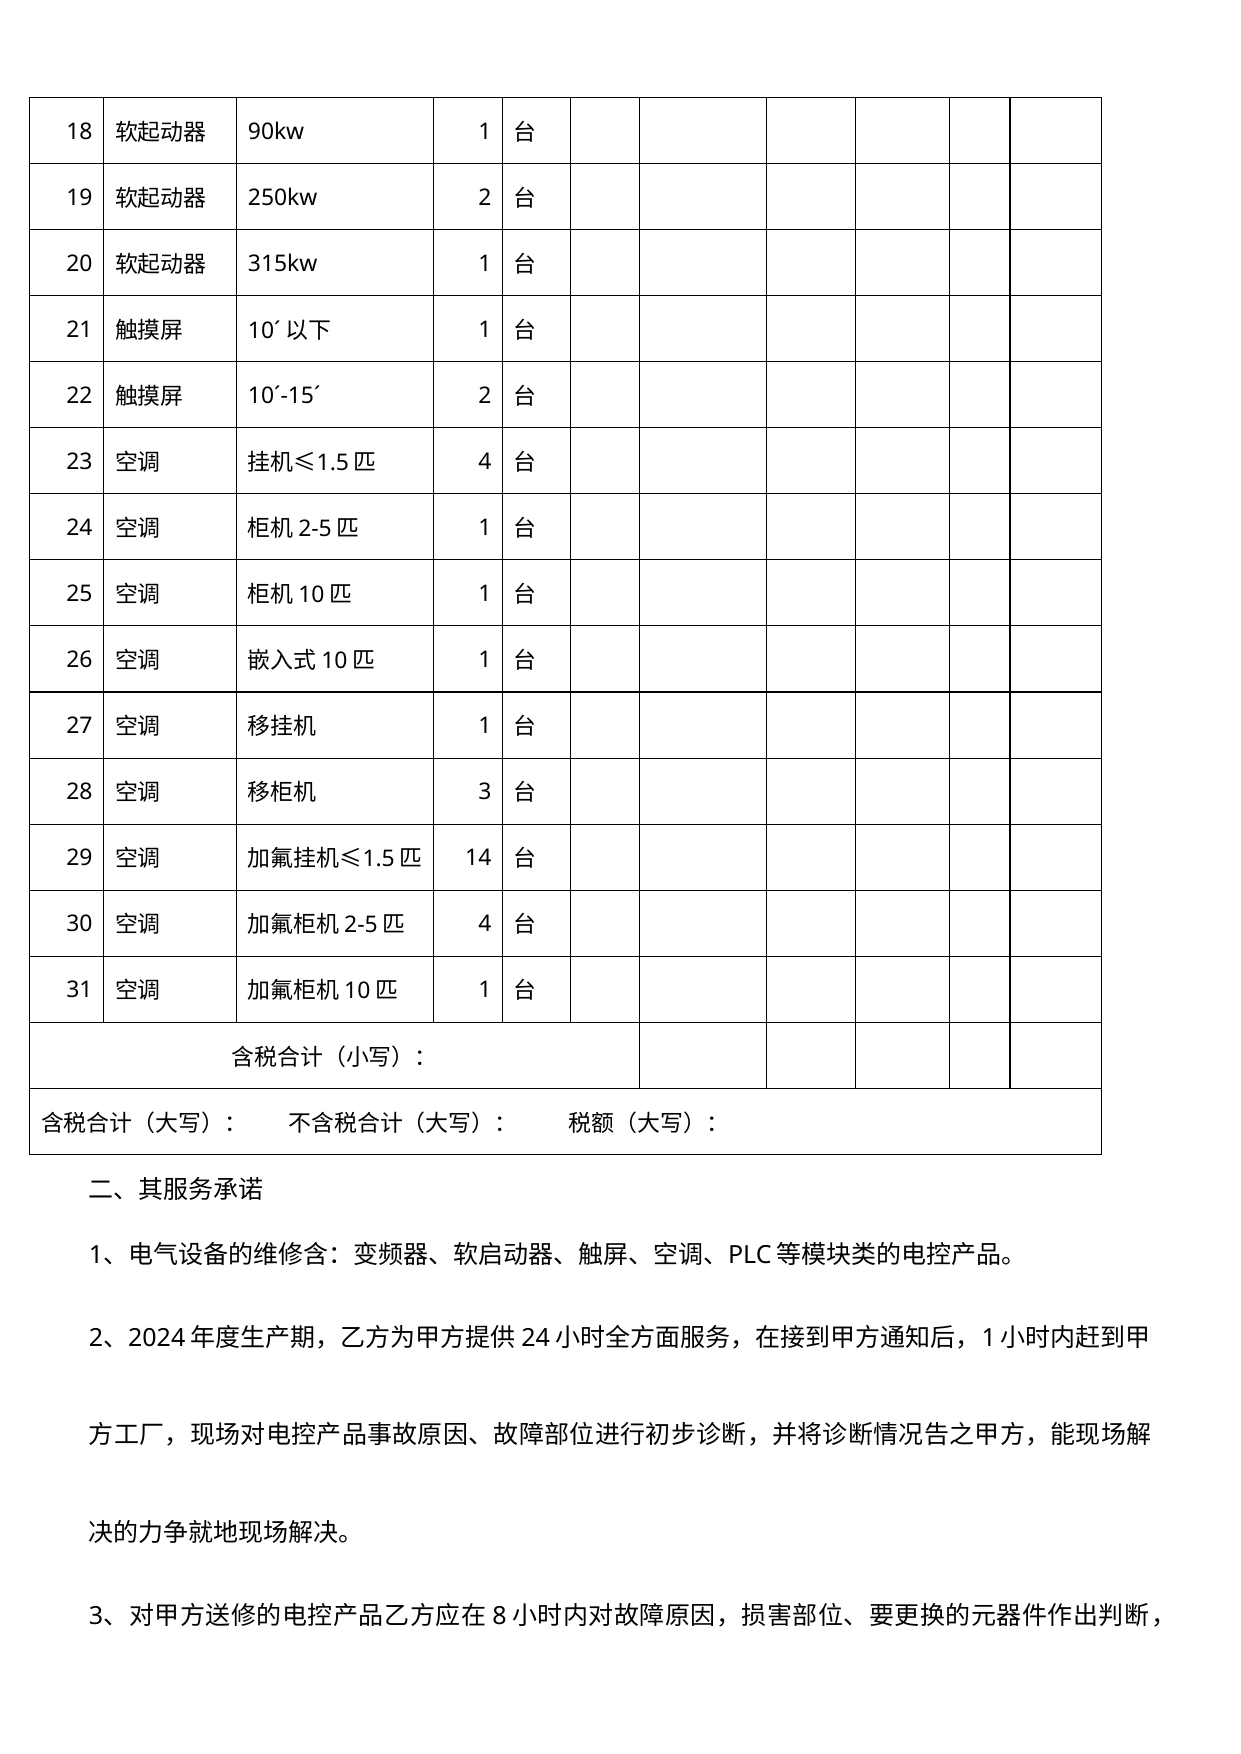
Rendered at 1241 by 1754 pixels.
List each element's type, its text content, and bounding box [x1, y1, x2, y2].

table_cell [767, 891, 855, 956]
table_cell [571, 230, 639, 295]
table_cell 2 [434, 362, 502, 427]
table_cell [950, 428, 1009, 493]
table_cell 加氟挂机≤1.5匹 [237, 825, 433, 889]
text 二、其服务承诺 [89, 1155, 1152, 1220]
table_cell [767, 362, 855, 427]
table_cell [767, 759, 855, 823]
table_cell 移柜机 [237, 759, 433, 823]
table_cell [950, 164, 1009, 229]
table_cell 台 [503, 891, 570, 956]
table_cell [950, 1023, 1009, 1088]
table_cell [950, 494, 1009, 559]
table_cell 台 [503, 164, 570, 229]
table_cell [767, 693, 855, 757]
table_cell [1011, 1023, 1101, 1088]
table_cell 含税合计（大写）： 不含税合计（大写）： 税额（大写）： [30, 1089, 1101, 1154]
table_cell 台 [503, 494, 570, 559]
table_cell [1011, 560, 1101, 625]
table_cell 台 [503, 626, 570, 691]
table_cell 4 [434, 891, 502, 956]
table_cell [640, 626, 766, 691]
table_cell 1 [434, 494, 502, 559]
table_cell [856, 693, 949, 757]
table_cell 空调 [104, 560, 236, 625]
table_cell 22 [30, 362, 103, 427]
table_cell [950, 626, 1009, 691]
table_cell 24 [30, 494, 103, 559]
table_cell [640, 230, 766, 295]
table_cell 台 [503, 759, 570, 823]
table_cell 台 [503, 230, 570, 295]
table_cell [767, 825, 855, 889]
table_cell 空调 [104, 957, 236, 1022]
table_cell [571, 494, 639, 559]
table_cell 空调 [104, 494, 236, 559]
table_cell [1011, 693, 1101, 757]
table_cell [767, 98, 855, 163]
table_cell 90kw [237, 98, 433, 163]
table_cell [950, 693, 1009, 757]
table_cell [640, 98, 766, 163]
table_cell 14 [434, 825, 502, 889]
table_cell 25 [30, 560, 103, 625]
table_cell 1 [434, 560, 502, 625]
table_cell [640, 957, 766, 1022]
table_cell 台 [503, 296, 570, 361]
table_cell [571, 891, 639, 956]
table_cell [856, 230, 949, 295]
table_cell [640, 164, 766, 229]
table_cell 1 [434, 230, 502, 295]
table_cell 软起动器 [104, 230, 236, 295]
table_cell [1011, 296, 1101, 361]
table_cell 30 [30, 891, 103, 956]
table_cell 29 [30, 825, 103, 889]
table_cell 31 [30, 957, 103, 1022]
table_cell 台 [503, 98, 570, 163]
table_cell [950, 759, 1009, 823]
table_cell [856, 759, 949, 823]
table_cell [856, 560, 949, 625]
table_cell [767, 296, 855, 361]
table_cell 软起动器 [104, 98, 236, 163]
table_cell 柜机10匹 [237, 560, 433, 625]
table_cell [571, 98, 639, 163]
text 1、电气设备的维修含：变频器、软启动器、触屏、空调、PLC等模块类的电控产品。 [89, 1220, 1152, 1285]
table_cell [571, 759, 639, 823]
table_cell [856, 98, 949, 163]
table_cell 20 [30, 230, 103, 295]
table_cell 26 [30, 626, 103, 691]
table_cell 空调 [104, 891, 236, 956]
table_cell [1011, 428, 1101, 493]
table_cell [767, 626, 855, 691]
table_cell 台 [503, 957, 570, 1022]
table_cell [950, 98, 1009, 163]
table_cell [1011, 164, 1101, 229]
table_cell [571, 693, 639, 757]
table_cell [571, 626, 639, 691]
table_cell 含税合计（小写）： [30, 1023, 639, 1088]
table_cell [571, 428, 639, 493]
table_cell [571, 560, 639, 625]
table_cell [571, 362, 639, 427]
table_cell [767, 164, 855, 229]
table_cell [856, 626, 949, 691]
table_cell 1 [434, 98, 502, 163]
table_cell [640, 296, 766, 361]
table_cell [950, 957, 1009, 1022]
table_cell 3 [434, 759, 502, 823]
table_cell 挂机≤1.5匹 [237, 428, 433, 493]
table_cell 移挂机 [237, 693, 433, 757]
table_cell 27 [30, 693, 103, 757]
table_cell [640, 428, 766, 493]
table_cell [640, 560, 766, 625]
table_cell 台 [503, 825, 570, 889]
table_cell [640, 891, 766, 956]
table_cell [1011, 891, 1101, 956]
table_cell [950, 891, 1009, 956]
table_cell [640, 825, 766, 889]
table_cell 4 [434, 428, 502, 493]
table_cell [856, 825, 949, 889]
table_cell 触摸屏 [104, 362, 236, 427]
table_cell 1 [434, 626, 502, 691]
table_cell [571, 164, 639, 229]
table_cell [950, 560, 1009, 625]
table_cell [767, 494, 855, 559]
table_cell [1011, 759, 1101, 823]
table_cell [1011, 626, 1101, 691]
table_cell 23 [30, 428, 103, 493]
table_cell [950, 296, 1009, 361]
table_cell [640, 494, 766, 559]
table_cell [640, 362, 766, 427]
table_cell 空调 [104, 428, 236, 493]
table_cell [571, 957, 639, 1022]
table_cell 315kw [237, 230, 433, 295]
table_cell [856, 1023, 949, 1088]
table_cell [1011, 494, 1101, 559]
table_cell 空调 [104, 693, 236, 757]
table_cell [856, 296, 949, 361]
table_cell 1 [434, 693, 502, 757]
table_cell [767, 957, 855, 1022]
table_cell [767, 1023, 855, 1088]
table_cell [950, 230, 1009, 295]
table_cell 10ˊ-15ˊ [237, 362, 433, 427]
table_cell [571, 825, 639, 889]
table_cell 柜机2-5匹 [237, 494, 433, 559]
table_cell [950, 825, 1009, 889]
table_cell 1 [434, 957, 502, 1022]
table_cell [1011, 98, 1101, 163]
table_cell [640, 759, 766, 823]
table_cell [1011, 230, 1101, 295]
table_cell 台 [503, 560, 570, 625]
table_cell 19 [30, 164, 103, 229]
table_cell 台 [503, 693, 570, 757]
table_cell [1011, 825, 1101, 889]
table_cell [856, 494, 949, 559]
table_cell 软起动器 [104, 164, 236, 229]
table_cell 触摸屏 [104, 296, 236, 361]
table_cell 台 [503, 428, 570, 493]
table_cell 加氟柜机10匹 [237, 957, 433, 1022]
table_cell 18 [30, 98, 103, 163]
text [89, 1581, 1152, 1646]
table_cell [767, 230, 855, 295]
table_cell [640, 693, 766, 757]
table_cell 加氟柜机2-5匹 [237, 891, 433, 956]
table_cell [856, 164, 949, 229]
table_cell 台 [503, 362, 570, 427]
table_cell 28 [30, 759, 103, 823]
table_cell [1011, 362, 1101, 427]
table_cell 空调 [104, 825, 236, 889]
table_cell [856, 362, 949, 427]
table_cell [856, 957, 949, 1022]
table_cell [767, 428, 855, 493]
table_cell [950, 362, 1009, 427]
table_cell [856, 891, 949, 956]
table_cell 1 [434, 296, 502, 361]
table_cell [856, 428, 949, 493]
table_cell 嵌入式10匹 [237, 626, 433, 691]
table_cell 10ˊ以下 [237, 296, 433, 361]
text 2、2024年度生产期，乙方为甲方提供24小时全方面服务，在接到甲方通知后，1小时内赶到甲方工厂，现场对电控产品事故原因、故障部位进行初步诊断，并将诊断情况告之甲方，能现场解决的力争就地现场解决。 [89, 1303, 1152, 1563]
table_cell [767, 560, 855, 625]
table_cell 250kw [237, 164, 433, 229]
table_cell [1011, 957, 1101, 1022]
table_cell 21 [30, 296, 103, 361]
table_cell [640, 1023, 766, 1088]
table_cell [571, 296, 639, 361]
table_cell 2 [434, 164, 502, 229]
table_cell 空调 [104, 759, 236, 823]
table_cell 空调 [104, 626, 236, 691]
